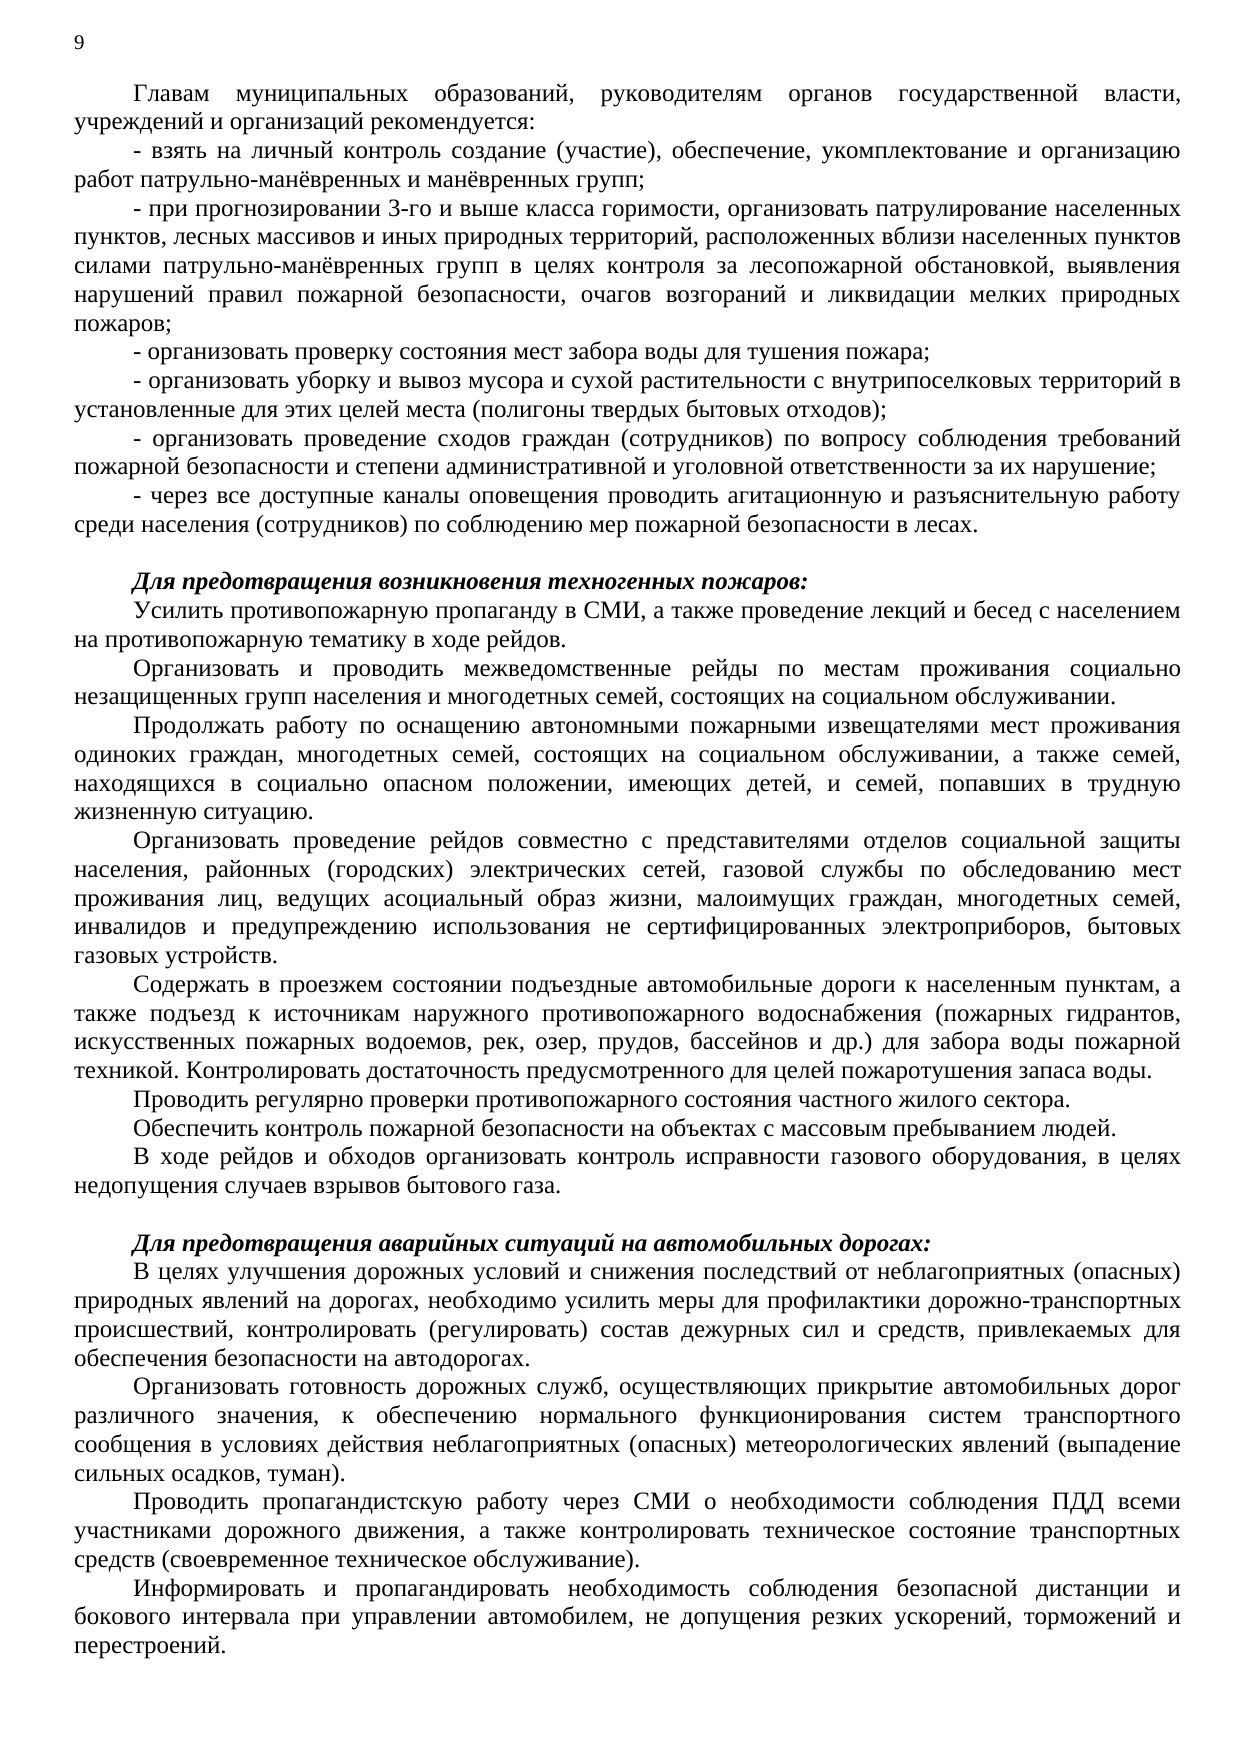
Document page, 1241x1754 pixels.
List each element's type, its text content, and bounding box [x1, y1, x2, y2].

text Организовать готовность дорожных служб, осуществляющих прикрытие автомобильных дорог различного значения, к обеспечению нормального функционирования систем транспортного сообщения в условиях действия неблагоприятных (опасных) метеорологических явлений (выпадение сильных осадков, туман). [74, 1371, 1182, 1486]
text Информировать и пропагандировать необходимость соблюдения безопасной дистанции и бокового интервала при управлении автомобилем, не допущения резких ускорений, торможений и перестроений. [74, 1573, 1182, 1659]
text - организовать проведение сходов граждан (сотрудников) по вопросу соблюдения требований пожарной безопасности и степени административной и уголовной ответственности за их нарушение; [74, 423, 1182, 480]
text - через все доступные каналы оповещения проводить агитационную и разъяснительную работу среди населения (сотрудников) по соблюдению мер пожарной безопасности в лесах. [74, 480, 1182, 538]
text - при прогнозировании 3-го и выше класса горимости, организовать патрулирование населенных пунктов, лесных массивов и иных природных территорий, расположенных вблизи населенных пунктов силами патрульно-манёвренных групп в целях контроля за лесопожарной обстановкой, выявления нарушений правил пожарной безопасности, очагов возгораний и ликвидации мелких природных пожаров; [74, 193, 1182, 336]
text Для предотвращения возникновения техногенных пожаров: [74, 566, 1182, 595]
text В целях улучшения дорожных условий и снижения последствий от неблагоприятных (опасных) природных явлений на дорогах, необходимо усилить меры для профилактики дорожно-транспортных происшествий, контролировать (регулировать) состав дежурных сил и средств, привлекаемых для обеспечения безопасности на автодорогах. [74, 1256, 1182, 1371]
text Содержать в проезжем состоянии подъездные автомобильные дороги к населенным пунктам, а также подъезд к источникам наружного противопожарного водоснабжения (пожарных гидрантов, искусственных пожарных водоемов, рек, озер, прудов, бассейнов и др.) для забора воды пожарной техникой. Контролировать достаточность предусмотренного для целей пожаротушения запаса воды. [74, 969, 1182, 1084]
text В ходе рейдов и обходов организовать контроль исправности газового оборудования, в целях недопущения случаев взрывов бытового газа. [74, 1141, 1182, 1199]
text Проводить пропагандистскую работу через СМИ о необходимости соблюдения ПДД всеми участниками дорожного движения, а также контролировать техническое состояние транспортных средств (своевременное техническое обслуживание). [74, 1486, 1182, 1573]
text Обеспечить контроль пожарной безопасности на объектах с массовым пребыванием людей. [74, 1113, 1182, 1141]
text Главам муниципальных образований, руководителям органов государственной власти, учреждений и организаций рекомендуется: [74, 78, 1182, 135]
text Продолжать работу по оснащению автономными пожарными извещателями мест проживания одиноких граждан, многодетных семей, состоящих на социальном обслуживании, а также семей, находящихся в социально опасном положении, имеющих детей, и семей, попавших в трудную жизненную ситуацию. [74, 710, 1182, 825]
text Для предотвращения аварийных ситуаций на автомобильных дорогах: [74, 1228, 1182, 1256]
text Усилить противопожарную пропаганду в СМИ, а также проведение лекций и бесед с населением на противопожарную тематику в ходе рейдов. [74, 595, 1182, 653]
text Организовать проведение рейдов совместно с представителями отделов социальной защиты населения, районных (городских) электрических сетей, газовой службы по обследованию мест проживания лиц, ведущих асоциальный образ жизни, малоимущих граждан, многодетных семей, инвалидов и предупреждению использования не сертифицированных электроприборов, бытовых газовых устройств. [74, 825, 1182, 969]
text - взять на личный контроль создание (участие), обеспечение, укомплектование и организацию работ патрульно-манёвренных и манёвренных групп; [74, 135, 1182, 193]
text Организовать и проводить межведомственные рейды по местам проживания социально незащищенных групп населения и многодетных семей, состоящих на социальном обслуживании. [74, 653, 1182, 710]
text - организовать уборку и вывоз мусора и сухой растительности с внутрипоселковых территорий в установленные для этих целей места (полигоны твердых бытовых отходов); [74, 365, 1182, 423]
text Проводить регулярно проверки противопожарного состояния частного жилого сектора. [74, 1084, 1182, 1113]
text - организовать проверку состояния мест забора воды для тушения пожара; [74, 336, 1182, 365]
